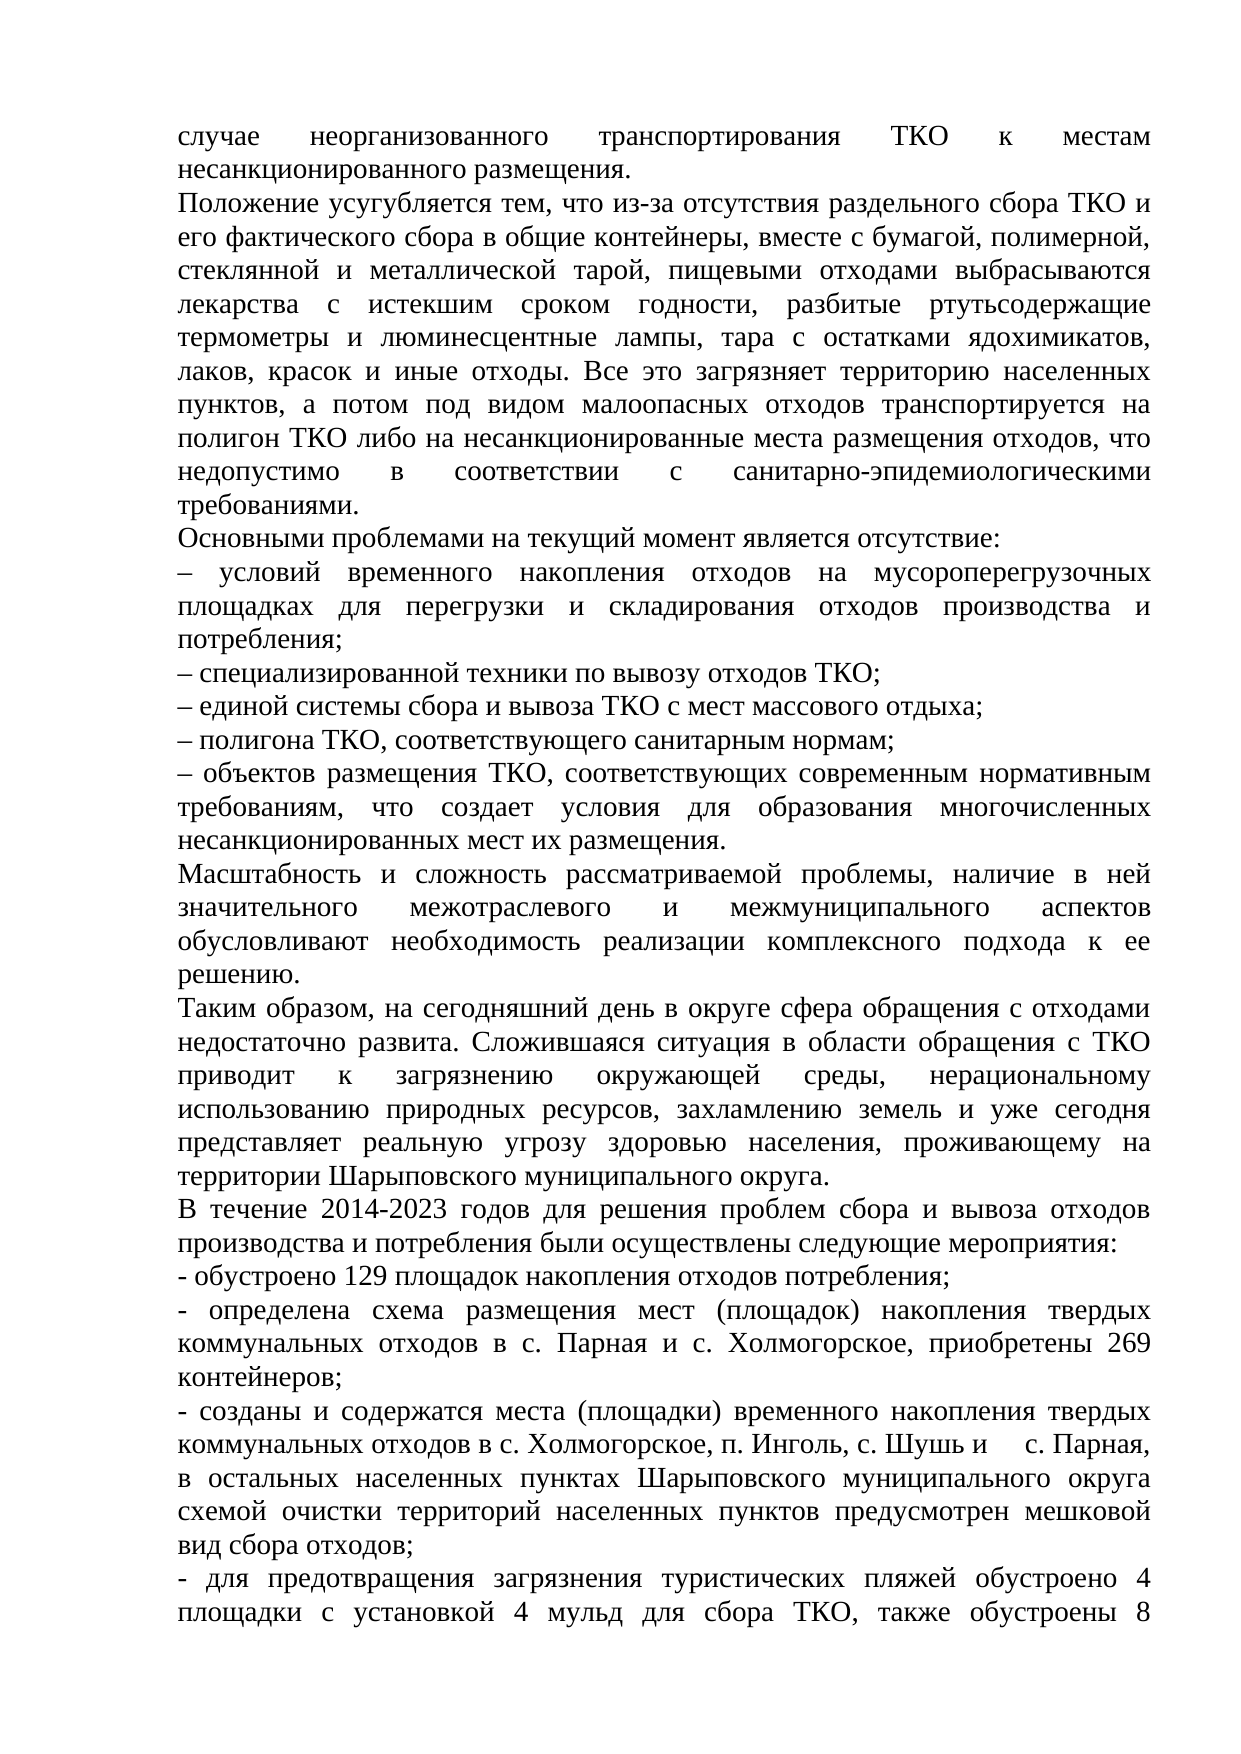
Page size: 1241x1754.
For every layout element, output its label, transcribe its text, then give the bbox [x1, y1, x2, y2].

text - обустроено 129 площадок накопления отходов потребления; [177, 1258, 1152, 1292]
text В течение 2014-2023 годов для решения проблем сбора и вывоза отходов производства и потребления были осуществлены следующие мероприятия: [177, 1191, 1152, 1258]
text Положение усугубляется тем, что из-за отсутствия раздельного сбора ТКО и его фактического сбора в общие контейнеры, вместе с бумагой, полимерной, стеклянной и металлической тарой, пищевыми отходами выбрасываются лекарства с истекшим сроком годности, разбитые ртутьсодержащие термометры и люминесцентные лампы, тара с остатками ядохимикатов, лаков, красок и иные отходы. Все это загрязняет территорию населенных пунктов, а потом под видом малоопасных отходов транспортируется на полигон ТКО либо на несанкционированные места размещения отходов, что недопустимо в соответствии с санитарно-эпидемиологическими требованиями. [177, 185, 1152, 521]
text Таким образом, на сегодняшний день в округе сфера обращения с отходами недостаточно развита. Сложившаяся ситуация в области обращения с ТКО приводит к загрязнению окружающей среды, нерациональному использованию природных ресурсов, захламлению земель и уже сегодня представляет реальную угрозу здоровью населения, проживающему на территории Шарыповского муниципального округа. [177, 990, 1152, 1191]
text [177, 118, 1152, 185]
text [177, 1560, 1152, 1627]
text – условий временного накопления отходов на мусороперегрузочных площадках для перегрузки и складирования отходов производства и потребления; [177, 554, 1152, 655]
text Масштабность и сложность рассматриваемой проблемы, наличие в ней значительного межотраслевого и межмуниципального аспектов обусловливают необходимость реализации комплексного подхода к ее решению. [177, 856, 1152, 990]
text – специализированной техники по вывозу отходов ТКО; [177, 655, 1152, 688]
text – объектов размещения ТКО, соответствующих современным нормативным требованиям, что создает условия для образования многочисленных несанкционированных мест их размещения. [177, 755, 1152, 856]
text – единой системы сбора и вывоза ТКО с мест массового отдыха; [177, 688, 1152, 722]
text - созданы и содержатся места (площадки) временного накопления твердых коммунальных отходов в с. Холмогорское, п. Инголь, с. Шушь и с. Парная, в остальных населенных пунктах Шарыповского муниципального округа схемой очистки территорий населенных пунктов предусмотрен мешковой вид сбора отходов; [177, 1393, 1152, 1560]
text – полигона ТКО, соответствующего санитарным нормам; [177, 722, 1152, 755]
text - определена схема размещения мест (площадок) накопления твердых коммунальных отходов в с. Парная и с. Холмогорское, приобретены 269 контейнеров; [177, 1292, 1152, 1393]
text Основными проблемами на текущий момент является отсутствие: [177, 521, 1152, 554]
